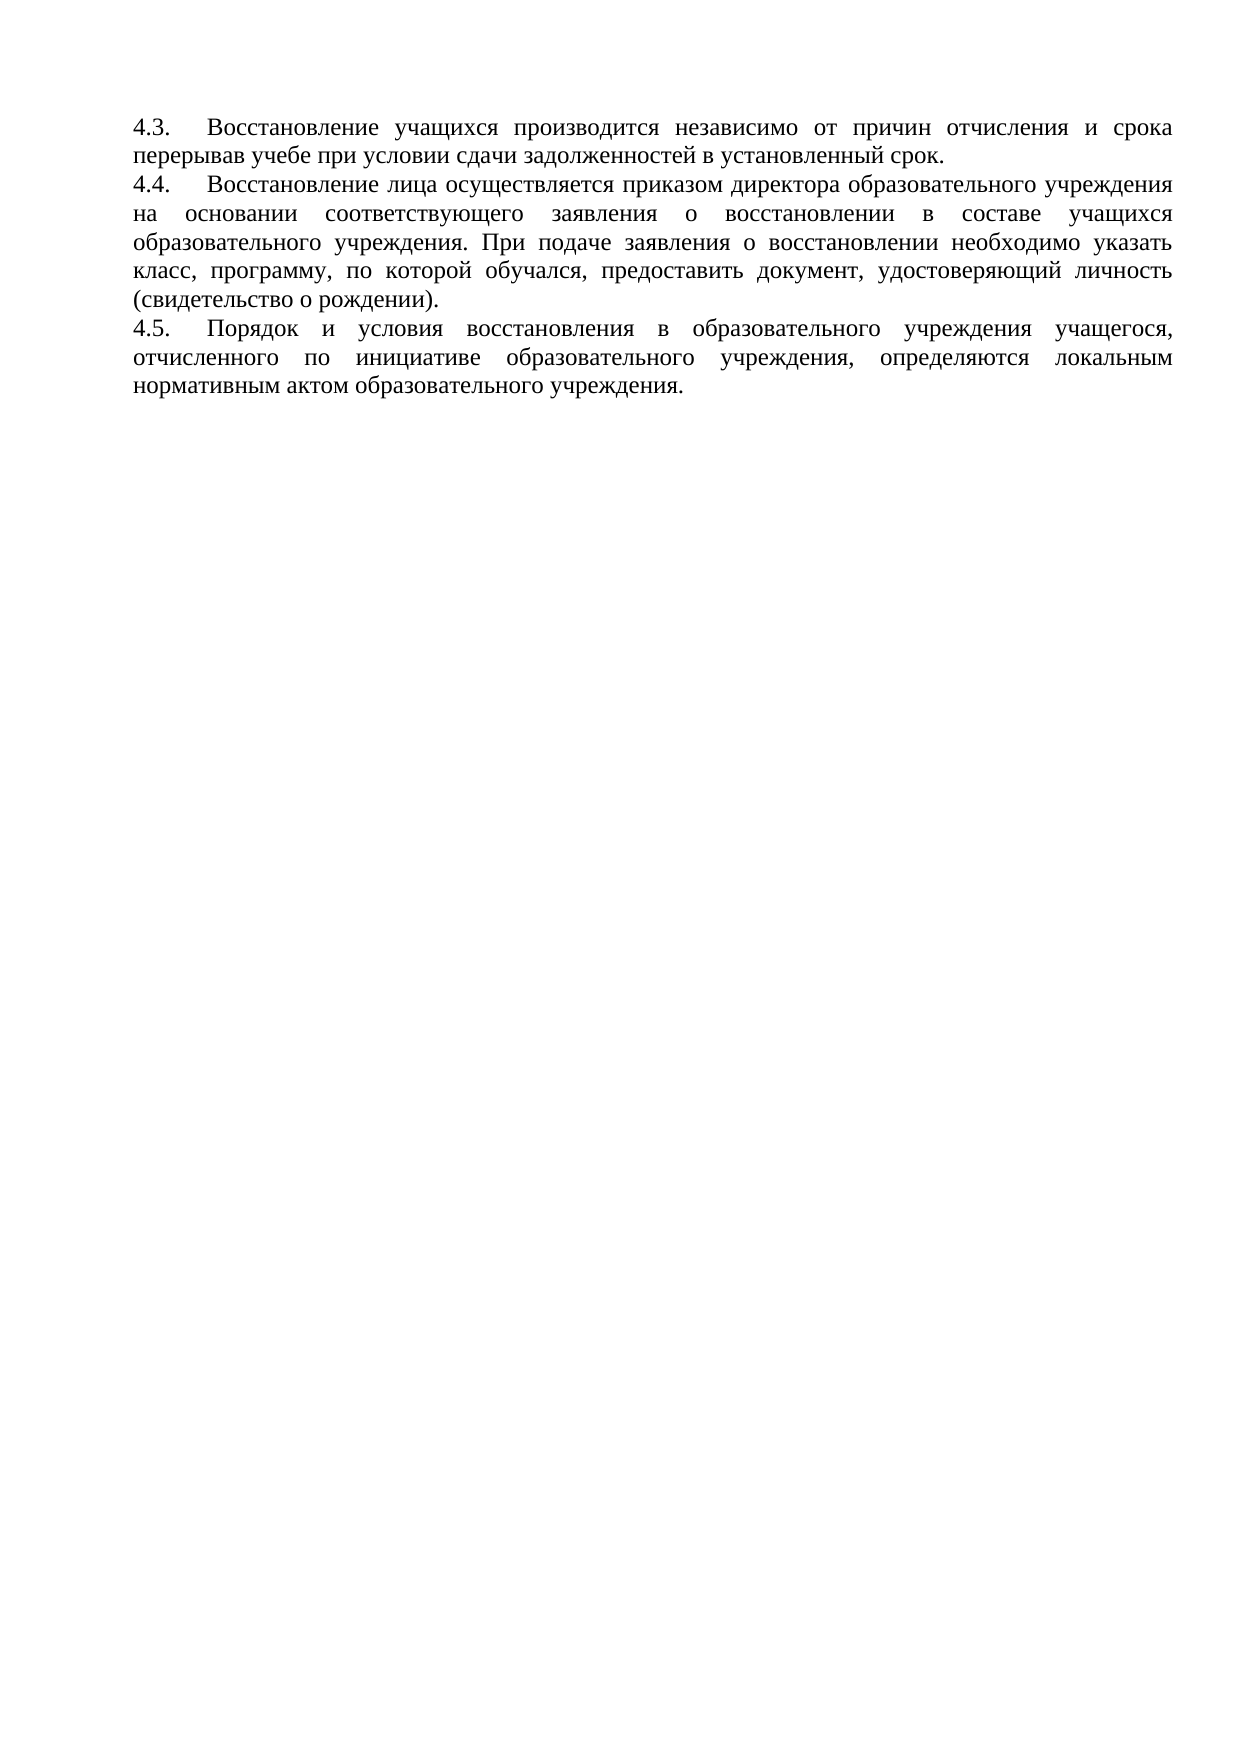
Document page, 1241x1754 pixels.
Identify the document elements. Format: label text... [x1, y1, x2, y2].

list Порядок и условия восстановления в образовательного учреждения учащегося, отчисленного по инициативе образовательного учреждения, определяются локальным нормативным актом образовательного учреждения. [133, 313, 1174, 399]
list Восстановление учащихся производится независимо от причин отчисления и срока перерывав учебе при условии сдачи задолженностей в установленный срок. [133, 112, 1174, 169]
list Восстановление лица осуществляется приказом директора образовательного учреждения на основании соответствующего заявления о восстановлении в составе учащихся образовательного учреждения. При подаче заявления о восстановлении необходимо указать класс, программу, по которой обучался, предоставить документ, удостоверяющий личность (свидетельство о рождении). [133, 169, 1174, 313]
